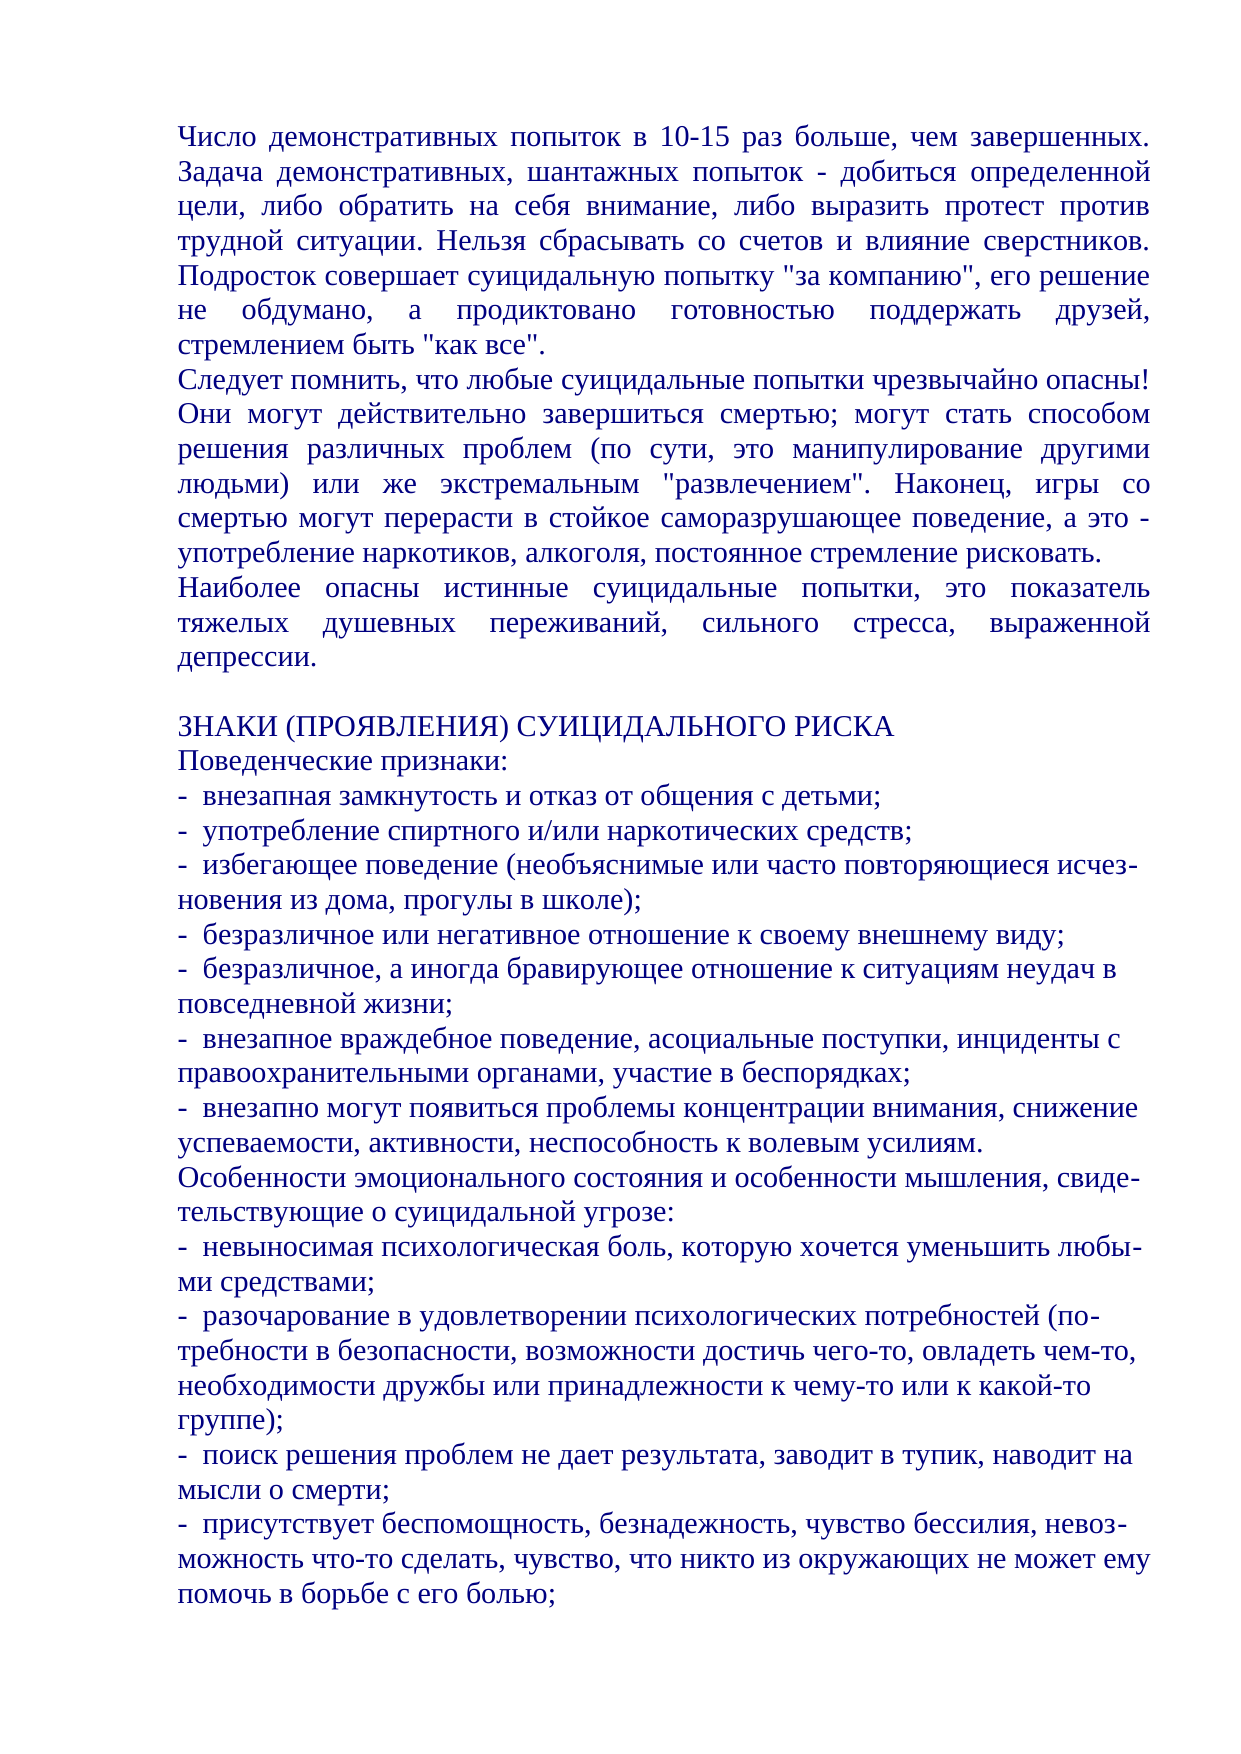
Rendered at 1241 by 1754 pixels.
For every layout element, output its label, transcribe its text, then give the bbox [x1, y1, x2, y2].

text ЗНАКИ (ПРОЯВЛЕНИЯ) СУИЦИДАЛЬНОГО РИСКА [177, 708, 1152, 742]
text Поведенческие признаки: [177, 742, 1152, 777]
text - поиск решения проблем не дает результата, заводит в тупик, наводит на мысли о смерти; [177, 1436, 1152, 1506]
text - разочарование в удовлетворении психологических потребностей (потребности в безопасности, возможности достичь чего-то, овладеть чем-то, необходимости дружбы или принадлежности к чему-то или к какой-то группе); [177, 1297, 1152, 1436]
text - невыносимая психологическая боль, которую хочется уменьшить любыми средствами; [177, 1228, 1152, 1297]
text - присутствует беспомощность, безнадежность, чувство бессилия, невозможность что-то сделать, чувство, что никто из окружающих не может ему помочь в борьбе с его болью; [177, 1506, 1152, 1610]
text - безразличное, а иногда бравирующее отношение к ситуациям неудач в повседневной жизни; [177, 951, 1152, 1020]
text - внезапно могут появиться проблемы концентрации внимания, снижение успеваемости, активности, неспособность к волевым усилиям. [177, 1089, 1152, 1159]
text Число демонстративных попыток в 10-15 раз больше, чем завершенных. Задача демонстративных, шантажных попыток - добиться определенной цели, либо обратить на себя внимание, либо выразить протест против трудной ситуации. Нельзя сбрасывать со счетов и влияние сверстников. Подросток совершает суицидальную попытку "за компанию", его решение не обдумано, а продиктовано готовностью поддержать друзей, стремлением быть "как все". [177, 118, 1152, 361]
text Наиболее опасны истинные суицидальные попытки, это показатель тяжелых душевных переживаний, сильного стресса, выраженной депрессии. [177, 569, 1152, 673]
text Следует помнить, что любые суицидальные попытки чрезвычайно опасны! Они могут действительно завершиться смертью; могут стать способом решения различных проблем (по сути, это манипулирование другими людьми) или же экстремальным "развлечением". Наконец, игры со смертью могут перерасти в стойкое саморазрушающее поведение, а это - употребление наркотиков, алкоголя, постоянное стремление рисковать. [177, 361, 1152, 569]
text - безразличное или негативное отношение к своему внешнему виду; [177, 916, 1152, 951]
text - внезапное враждебное поведение, асоциальные поступки, инциденты с правоохранительными органами, участие в беспорядках; [177, 1020, 1152, 1089]
text - употребление спиртного и/или наркотических средств; [177, 812, 1152, 847]
text - избегающее поведение (необъяснимые или часто повторяющиеся исчезновения из дома, прогулы в школе); [177, 847, 1152, 916]
text Особенности эмоционального состояния и особенности мышления, свидетельствующие о суицидальной угрозе: [177, 1159, 1152, 1228]
text - внезапная замкнутость и отказ от общения с детьми; [177, 777, 1152, 812]
